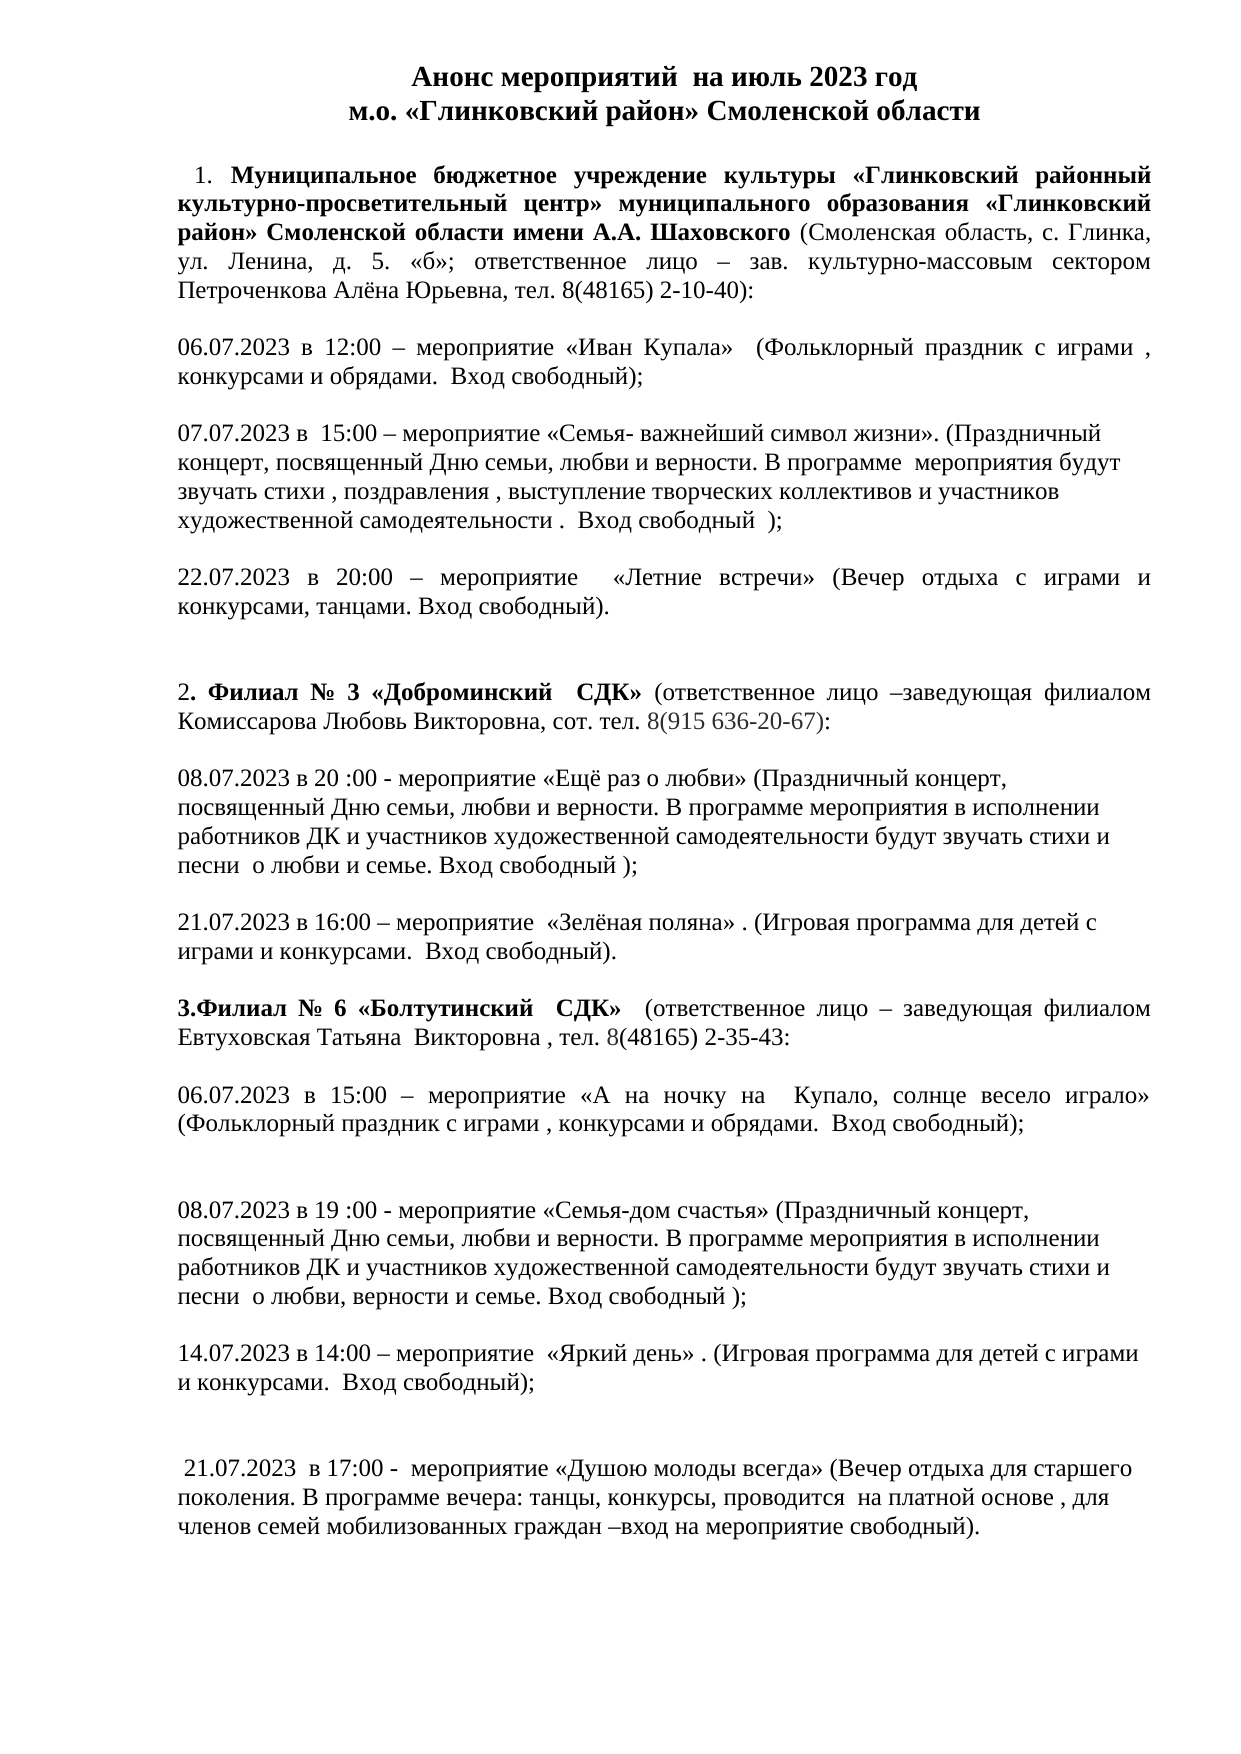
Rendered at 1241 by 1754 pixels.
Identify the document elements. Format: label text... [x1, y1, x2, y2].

text 21.07.2023 в 17:00 - мероприятие «Душою молоды всегда» (Вечер отдыха для старшего поколения. В программе вечера: танцы, конкурсы, проводится на платной основе , для членов семей мобилизованных граждан –вход на мероприятие свободный). [177, 1453, 1152, 1540]
text 06.07.2023 в 15:00 – мероприятие «А на ночку на Купало, солнце весело играло» (Фольклорный праздник с играми , конкурсами и обрядами. Вход свободный); [177, 1080, 1152, 1137]
text 08.07.2023 в 20 :00 - мероприятие «Ещё раз о любви» (Праздничный концерт, посвященный Дню семьи, любви и верности. В программе мероприятия в исполнении работников ДК и участников художественной самодеятельности будут звучать стихи и песни о любви и семье. Вход свободный ); [177, 763, 1152, 878]
text Анонс мероприятий на июль 2023 год [177, 59, 1152, 93]
text 2. Филиал № 3 «Доброминский СДК» (ответственное лицо –заведующая филиалом Комиссарова Любовь Викторовна, сот. тел. 8(915 636-20-67): [177, 677, 1152, 735]
text м.о. «Глинковский район» Смоленской области [177, 93, 1152, 126]
text 06.07.2023 в 12:00 – мероприятие «Иван Купала» (Фольклорный праздник с играми , конкурсами и обрядами. Вход свободный); [177, 332, 1152, 390]
text 07.07.2023 в 15:00 – мероприятие «Семья- важнейший символ жизни». (Праздничный концерт, посвященный Дню семьи, любви и верности. В программе мероприятия будут звучать стихи , поздравления , выступление творческих коллективов и участников художественной самодеятельности . Вход свободный ); [177, 418, 1152, 533]
text 3.Филиал № 6 «Болтутинский СДК» (ответственное лицо – заведующая филиалом Евтуховская Татьяна Викторовна , тел. 8(48165) 2-35-43: [177, 993, 1152, 1051]
text 14.07.2023 в 14:00 – мероприятие «Яркий день» . (Игровая программа для детей с играми и конкурсами. Вход свободный); [177, 1338, 1152, 1396]
text 21.07.2023 в 16:00 – мероприятие «Зелёная поляна» . (Игровая программа для детей с играми и конкурсами. Вход свободный). [177, 907, 1152, 965]
text 08.07.2023 в 19 :00 - мероприятие «Семья-дом счастья» (Праздничный концерт, посвященный Дню семьи, любви и верности. В программе мероприятия в исполнении работников ДК и участников художественной самодеятельности будут звучать стихи и песни о любви, верности и семье. Вход свободный ); [177, 1195, 1152, 1310]
text 22.07.2023 в 20:00 – мероприятие «Летние встречи» (Вечер отдыха с играми и конкурсами, танцами. Вход свободный). [177, 562, 1152, 620]
text 1. Муниципальное бюджетное учреждение культуры «Глинковский районный культурно-просветительный центр» муниципального образования «Глинковский район» Смоленской области имени А.А. Шаховского (Смоленская область, с. Глинка, ул. Ленина, д. 5. «б»; ответственное лицо – зав. культурно-массовым сектором Петроченкова Алёна Юрьевна, тел. 8(48165) 2-10-40): [177, 160, 1152, 303]
